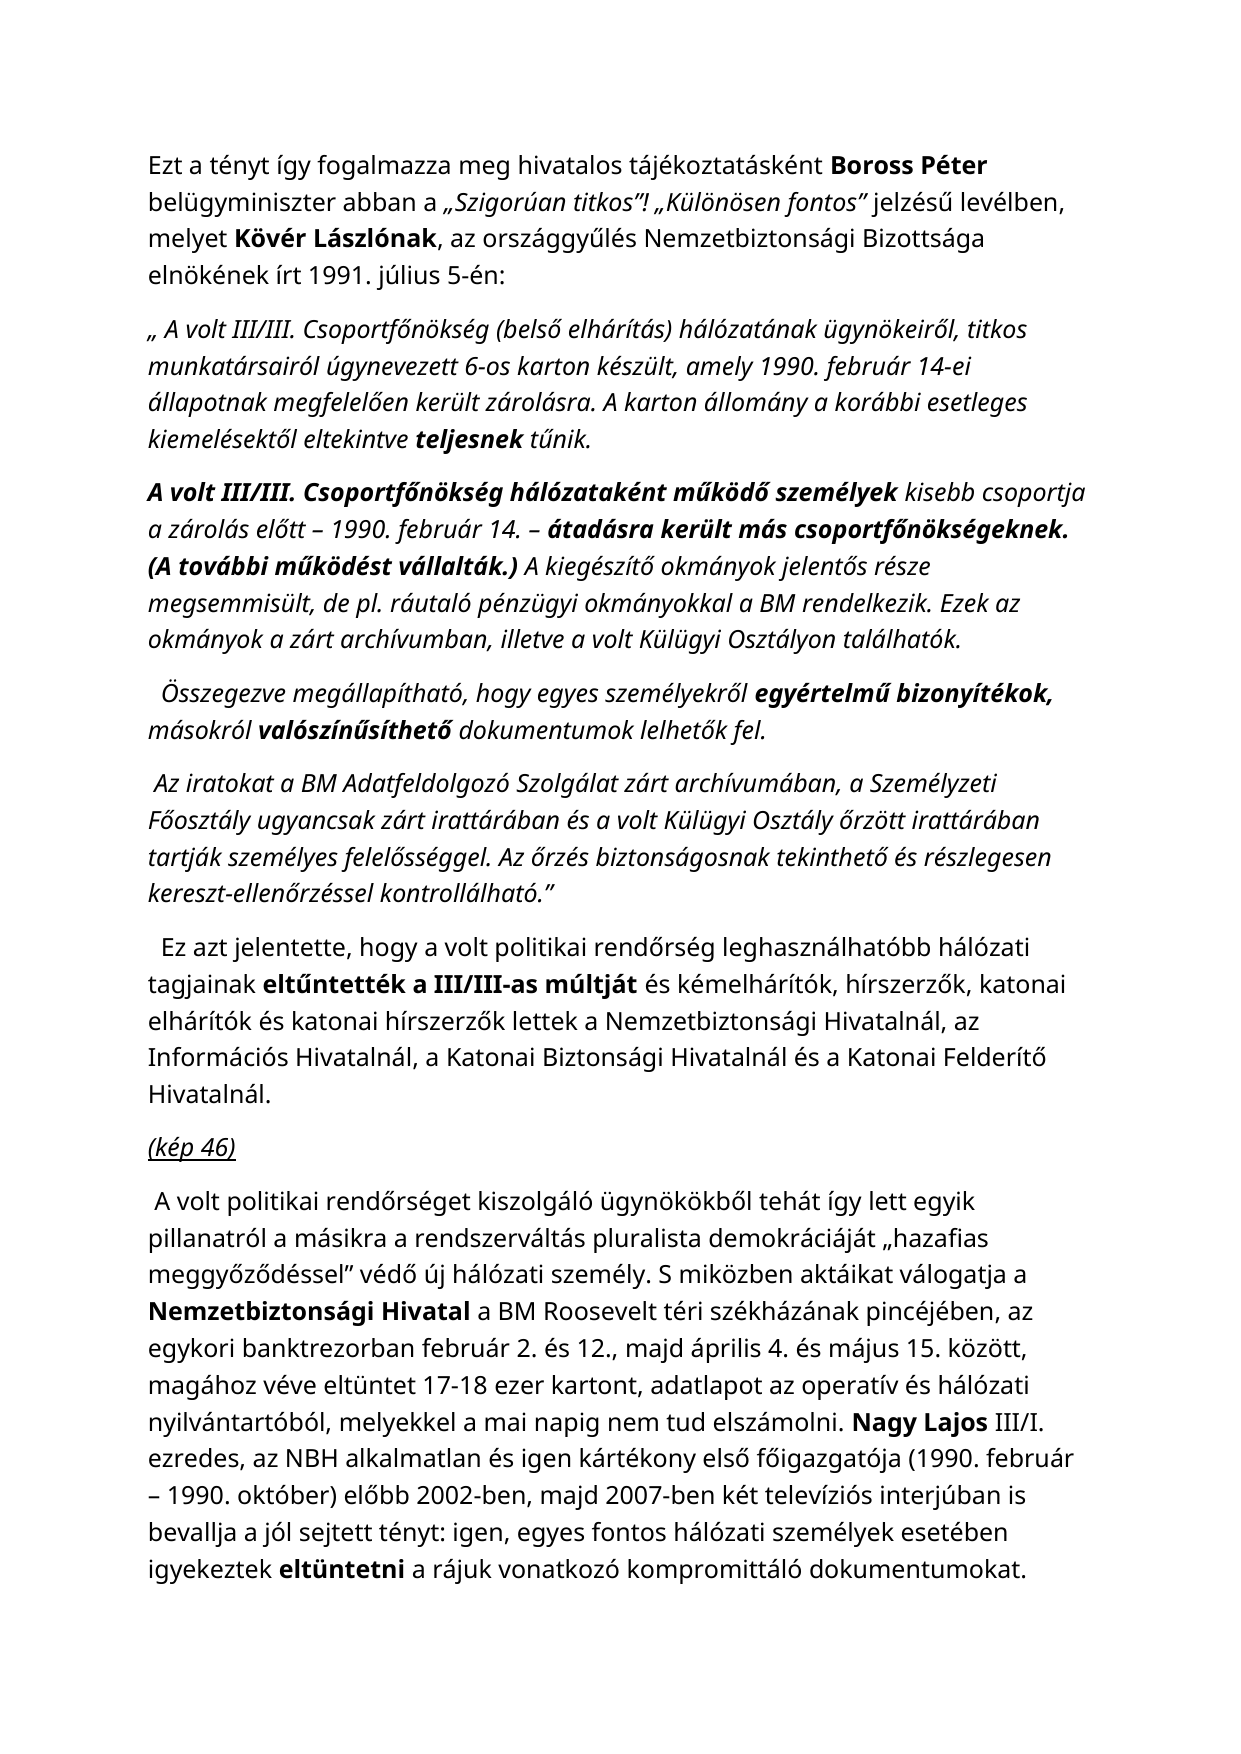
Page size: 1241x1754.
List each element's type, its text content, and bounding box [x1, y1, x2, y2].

text (kép 46) [148, 1130, 1093, 1164]
text „ A volt III/III. Csoportfőnökség (belső elhárítás) hálózatának ügynökeiről, titkos munkatársairól úgynevezett 6-os karton készült, amely 1990. február 14-ei állapotnak megfelelően került zárolásra. A karton állomány a korábbi esetleges kiemelésektől eltekintve teljesnek tűnik. [148, 311, 1093, 456]
text Ez azt jelentette, hogy a volt politikai rendőrség leghasználhatóbb hálózati tagjainak eltűntették a III/III-as múltját és kémelhárítók, hírszerzők, katonai elhárítók és katonai hírszerzők lettek a Nemzetbiztonsági Hivatalnál, az Információs Hivatalnál, a Katonai Biztonsági Hivatalnál és a Katonai Felderítő Hivatalnál. [148, 929, 1093, 1111]
text Ezt a tényt így fogalmazza meg hivatalos tájékoztatásként Boross Péter belügyminiszter abban a „Szigorúan titkos”! „Különösen fontos” jelzésű levélben, melyet Kövér Lászlónak, az országgyűlés Nemzetbiztonsági Bizottsága elnökének írt 1991. július 5-én: [148, 148, 1093, 292]
text Összegezve megállapítható, hogy egyes személyekről egyértelmű bizonyítékok, másokról valószínűsíthető dokumentumok lelhetők fel. [148, 676, 1093, 746]
text Az iratokat a BM Adatfeldolgozó Szolgálat zárt archívumában, a Személyzeti Főosztály ugyancsak zárt irattárában és a volt Külügyi Osztály őrzött irattárában tartják személyes felelősséggel. Az őrzés biztonságosnak tekinthető és részlegesen kereszt-ellenőrzéssel kontrollálható.” [148, 766, 1093, 910]
text A volt politikai rendőrséget kiszolgáló ügynökökből tehát így lett egyik pillanatról a másikra a rendszerváltás pluralista demokráciáját „hazafias meggyőződéssel” védő új hálózati személy. S miközben aktáikat válogatja a Nemzetbiztonsági Hivatal a BM Roosevelt téri székházának pincéjében, az egykori banktrezorban február 2. és 12., majd április 4. és május 15. között, magához véve eltüntet 17-18 ezer kartont, adatlapot az operatív és hálózati nyilvántartóból, melyekkel a mai napig nem tud elszámolni. Nagy Lajos III/I. ezredes, az NBH alkalmatlan és igen kártékony első főigazgatója (1990. február – 1990. október) előbb 2002-ben, majd 2007-ben két televíziós interjúban is bevallja a jól sejtett tényt: igen, egyes fontos hálózati személyek esetében igyekeztek eltüntetni a rájuk vonatkozó kompromittáló dokumentumokat. [148, 1183, 1093, 1585]
text A volt III/III. Csoportfőnökség hálózataként működő személyek kisebb csoportja a zárolás előtt – 1990. február 14. – átadásra került más csoportfőnökségeknek. (A további működést vállalták.) A kiegészítő okmányok jelentős része megsemmisült, de pl. ráutaló pénzügyi okmányokkal a BM rendelkezik. Ezek az okmányok a zárt archívumban, illetve a volt Külügyi Osztályon találhatók. [148, 475, 1093, 656]
